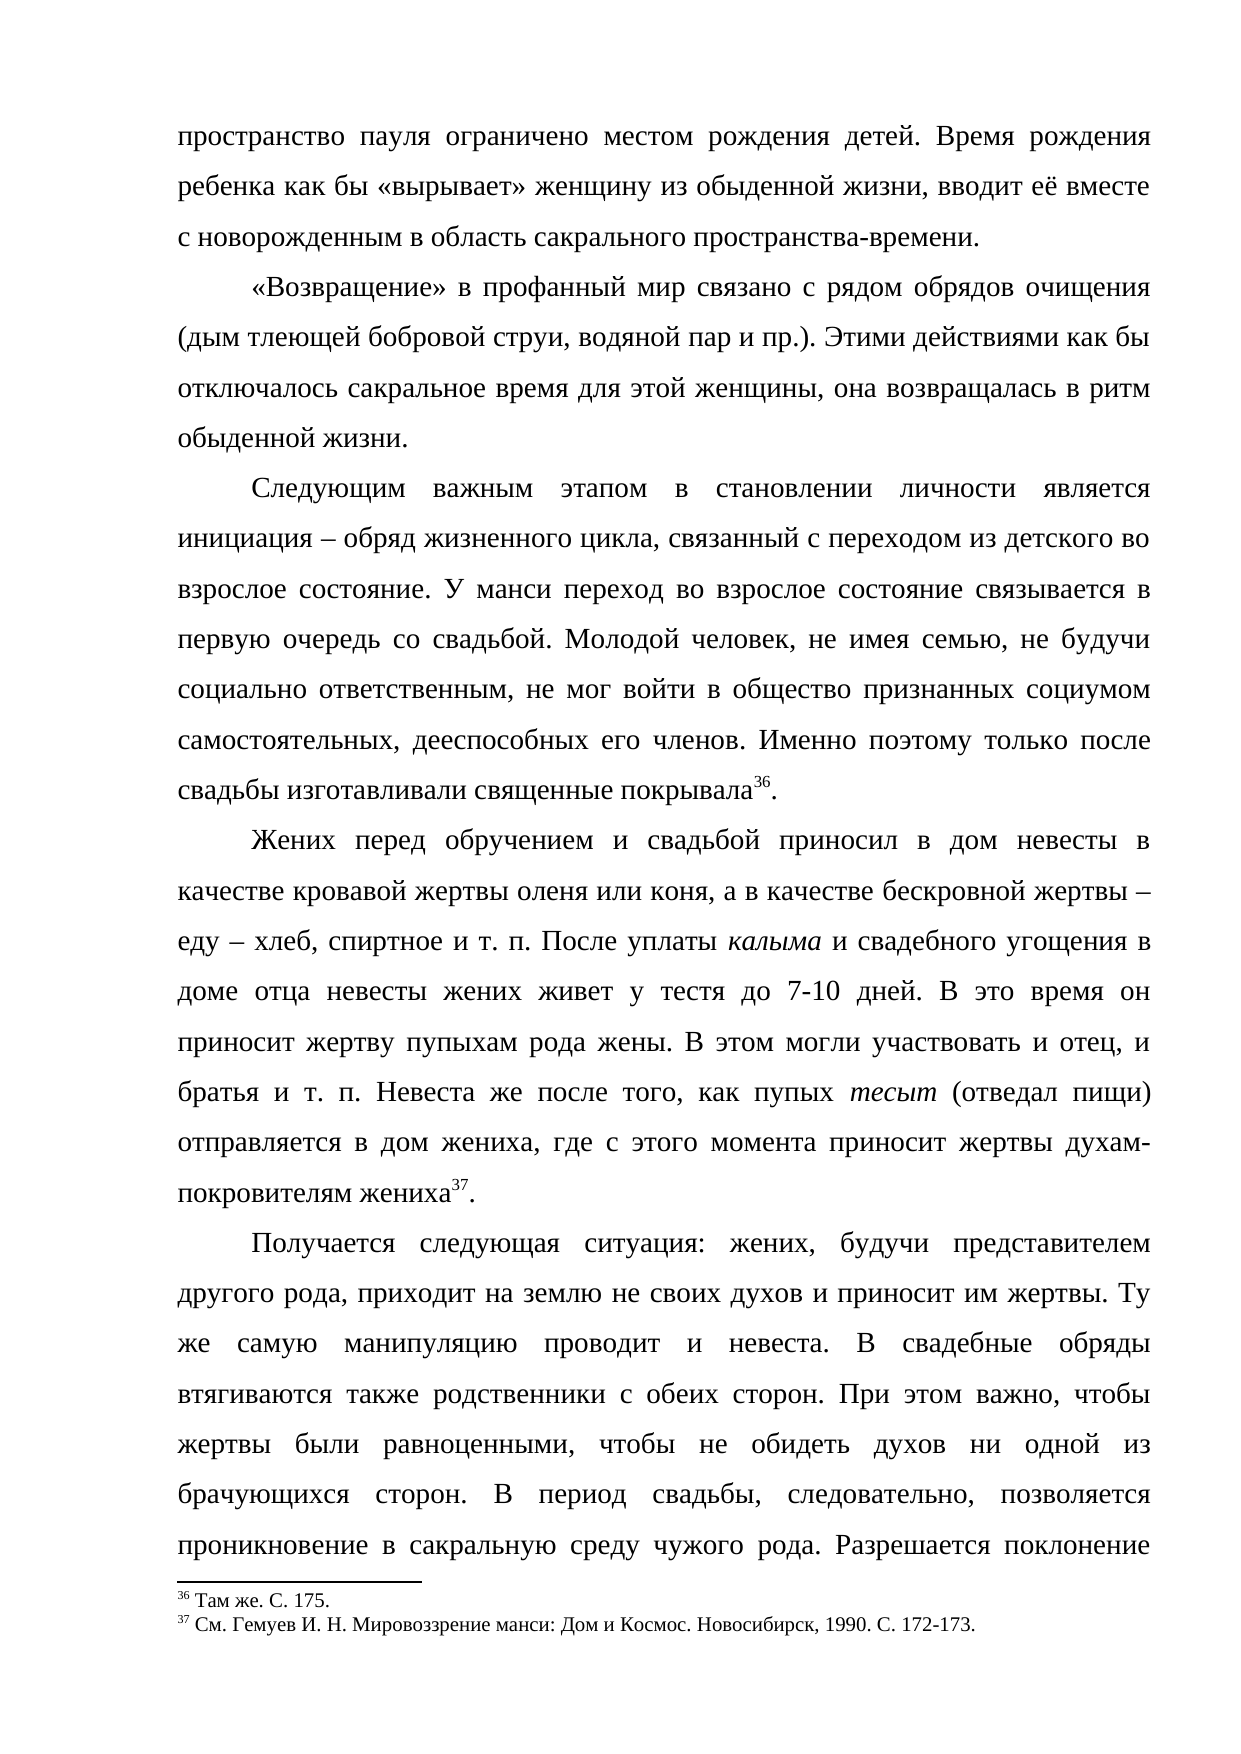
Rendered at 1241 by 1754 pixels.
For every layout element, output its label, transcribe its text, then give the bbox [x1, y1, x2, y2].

text Следующим важным этапом в становлении личности является инициация – обряд жизненного цикла, связанный с переходом из детского во взрослое состояние. У манси переход во взрослое состояние связывается в первую очередь со свадьбой. Молодой человек, не имея семью, не будучи социально ответственным, не мог войти в общество признанных социумом самостоятельных, дееспособных его членов. Именно поэтому только после свадьбы изготавливали священные покрывала. [177, 470, 1152, 806]
text «Возвращение» в профанный мир связано с рядом обрядов очищения (дым тлеющей бобровой струи, водяной пар и пр.). Этими действиями как бы отключалось сакральное время для этой женщины, она возвращалась в ритм обыденной жизни. [177, 269, 1152, 453]
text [177, 1225, 1152, 1560]
text Жених перед обручением и свадьбой приносил в дом невесты в качестве кровавой жертвы оленя или коня, а в качестве бескровной жертвы – еду – хлеб, спиртное и т. п. После уплаты калыма и свадебного угощения в доме отца невесты жених живет у тестя до 7-10 дней. В это время он приносит жертву пупыхам рода жены. В этом могли участвовать и отец, и братья и т. п. Невеста же после того, как пупых тесыт (отведал пищи) отправляется в дом жениха, где с этого момента приносит жертвы духам-покровителям жениха. [177, 822, 1152, 1208]
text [177, 118, 1152, 252]
